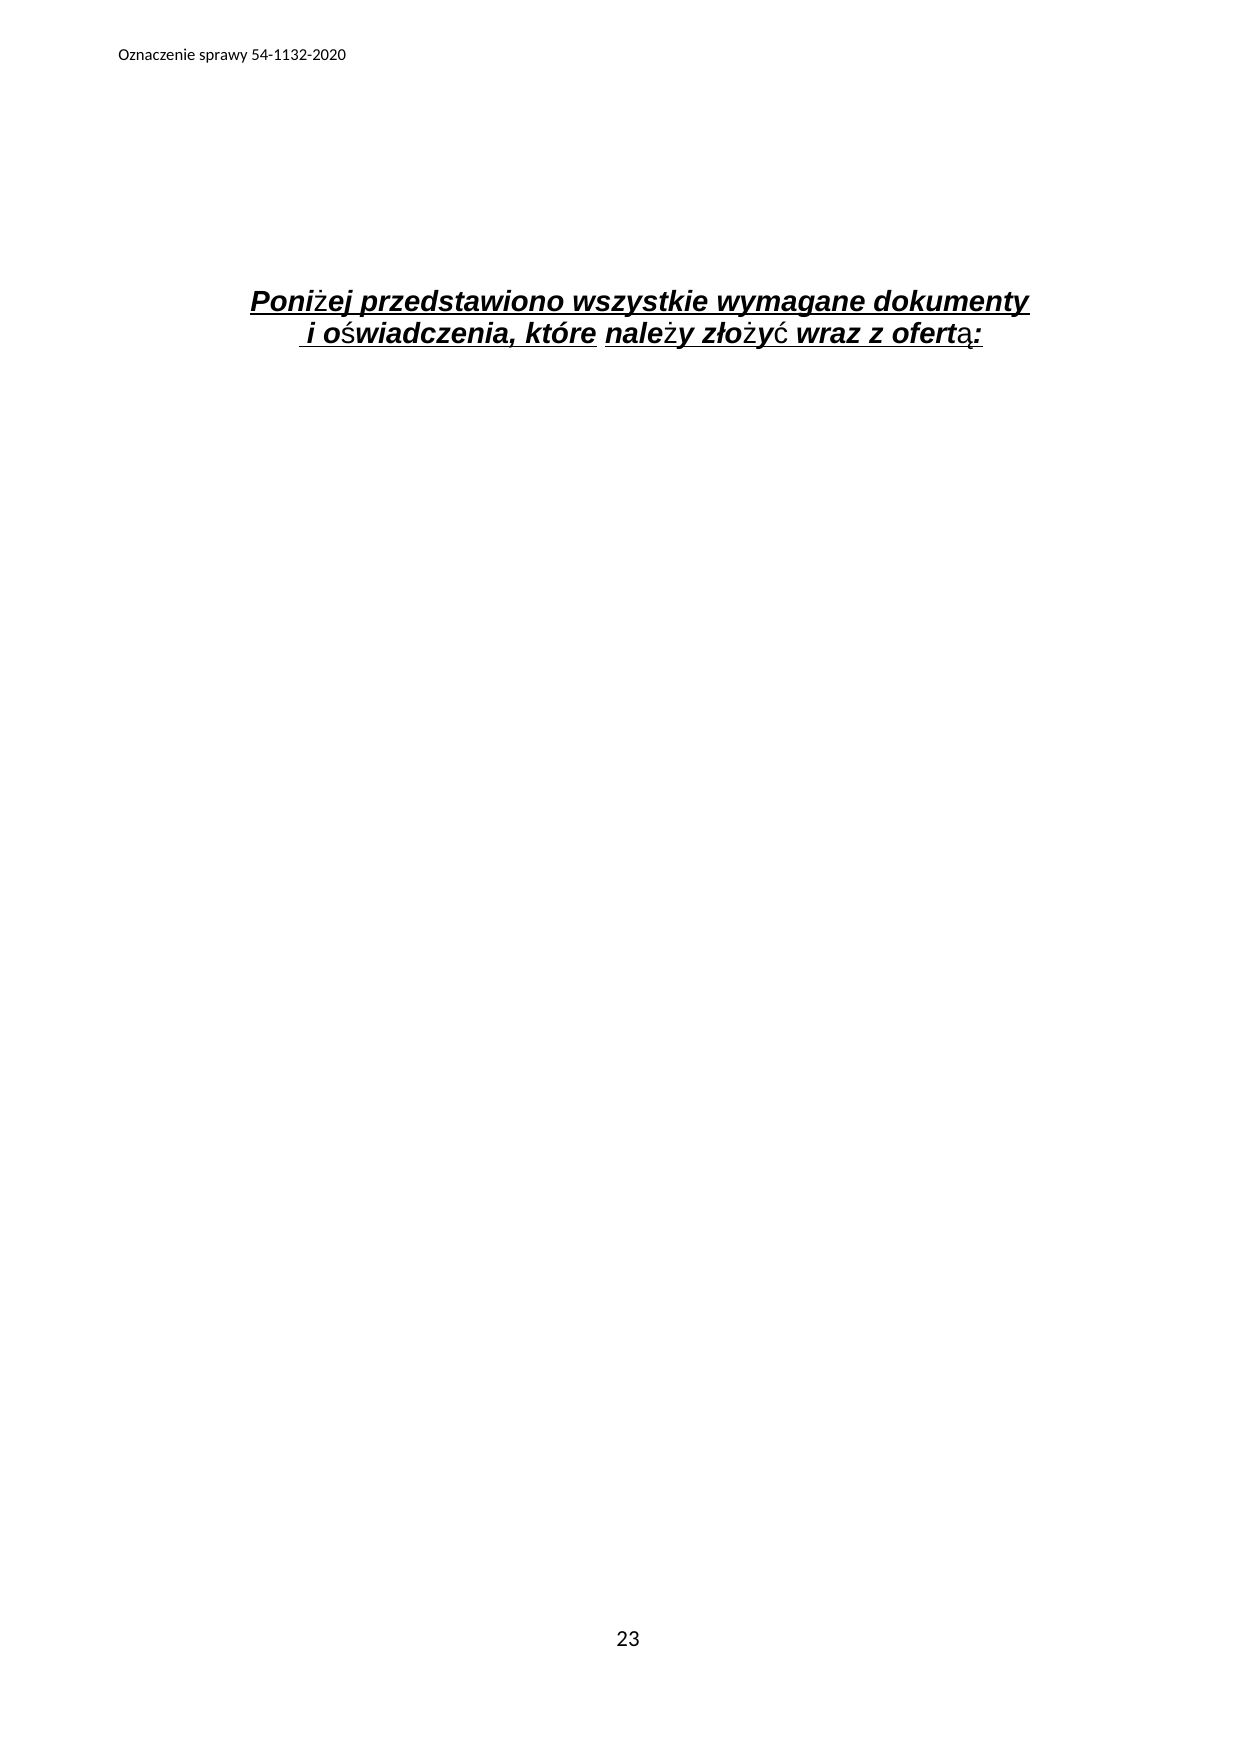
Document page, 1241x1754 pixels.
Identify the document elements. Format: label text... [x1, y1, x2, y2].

text Poniżej przedstawiono wszystkie wymagane dokumenty i oświadczenia, które należy złożyć wraz z ofertą: [145, 286, 1137, 350]
